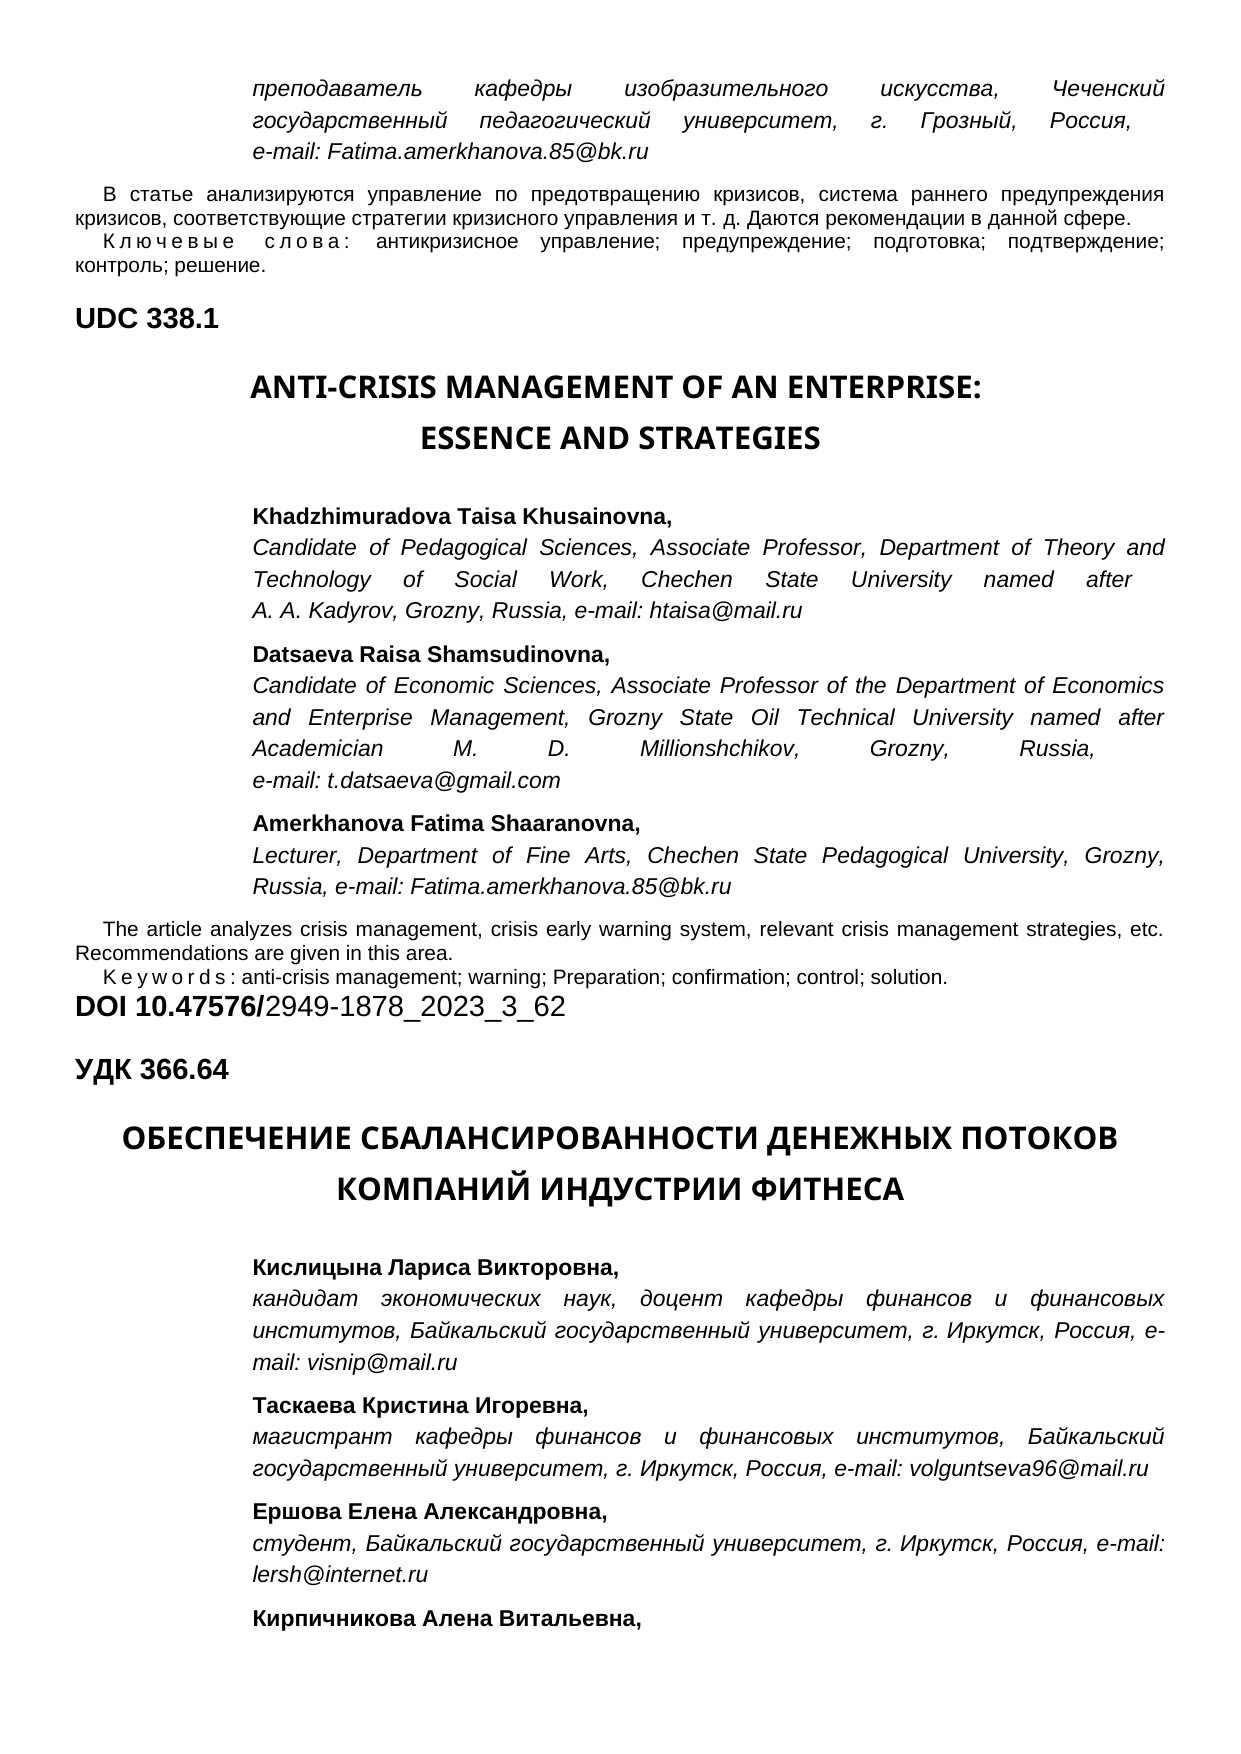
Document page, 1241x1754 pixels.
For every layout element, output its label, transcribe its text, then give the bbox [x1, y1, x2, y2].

text Keywords: anti-crisis management; warning; Preparation; confirmation; control; solution. [75, 964, 1165, 988]
text магистрант кафедры финансов и финансовых институтов, Байкальский государственный университет, г. Иркутск, Россия, e-mail: volguntseva96@mail.ru [252, 1423, 1165, 1481]
text Amerkhanova Fatima Shaaranovna, [252, 810, 1165, 837]
text студент, Байкальский государственный университет, г. Иркутск, Россия, e-mail: lersh@internet.ru [252, 1530, 1165, 1588]
text Anti-crisis management of an enterprise: essence and strategies [75, 365, 1165, 459]
text Khadzhimuradova Taisa Khusainovna, [252, 503, 1165, 529]
text преподаватель кафедры изобразительного искусства, Чеченский государственный педагогический университет, г. Грозный, Россия, e-mail: Fatima.amerkhanova.85@bk.ru [252, 75, 1165, 164]
text Datsaeva Raisa Shamsudinovna, [252, 641, 1165, 667]
text УДК 366.64 [75, 1052, 1165, 1086]
text Ключевые слова: антикризисное управление; предупреждение; подготовка; подтверждение; контроль; решение. [75, 229, 1165, 277]
text Обеспечение сбалансированности денежных потоков компаний индустрии фитнеса [75, 1116, 1165, 1210]
text кандидат экономических наук, доцент кафедры финансов и финансовых институтов, Байкальский государственный университет, г. Иркутск, Россия, e-mail: visnip@mail.ru [252, 1285, 1165, 1375]
text В статье анализируются управление по предотвращению кризисов, система раннего предупреждения кризисов, соответствующие стратегии кризисного управления и т. д. Даются рекомендации в данной сфере. [75, 181, 1165, 229]
text Ершова Елена Александровна, [252, 1498, 1165, 1524]
text Кирпичникова Алена Витальевна, [252, 1605, 1165, 1631]
text Таскаева Кристина Игоревна, [252, 1392, 1165, 1418]
text Candidate of Economic Sciences, Associate Professor of the Department of Economics and Enterprise Management, Grozny State Oil Technical University named after Academician M. D. Millionshchikov, Grozny, Russia, e-mail: t.datsaeva@gmail.com [252, 672, 1165, 793]
text Кислицына Лариса Викторовна, [252, 1254, 1165, 1280]
text DOI 10.47576/2949-1878_2023_3_62 [75, 988, 1165, 1022]
text UDC 338.1 [75, 301, 1165, 335]
text The article analyzes crisis management, crisis early warning system, relevant crisis management strategies, etc. Recommendations are given in this area. [75, 917, 1165, 964]
text Lecturer, Department of Fine Arts, Chechen State Pedagogical University, Grozny, Russia, e-mail: Fatima.amerkhanova.85@bk.ru [252, 842, 1165, 900]
text Candidate of Pedagogical Sciences, Associate Professor, Department of Theory and Technology of Social Work, Chechen State University named after A. A. Kadyrov, Grozny, Russia, e-mail: htaisa@mail.ru [252, 534, 1165, 624]
